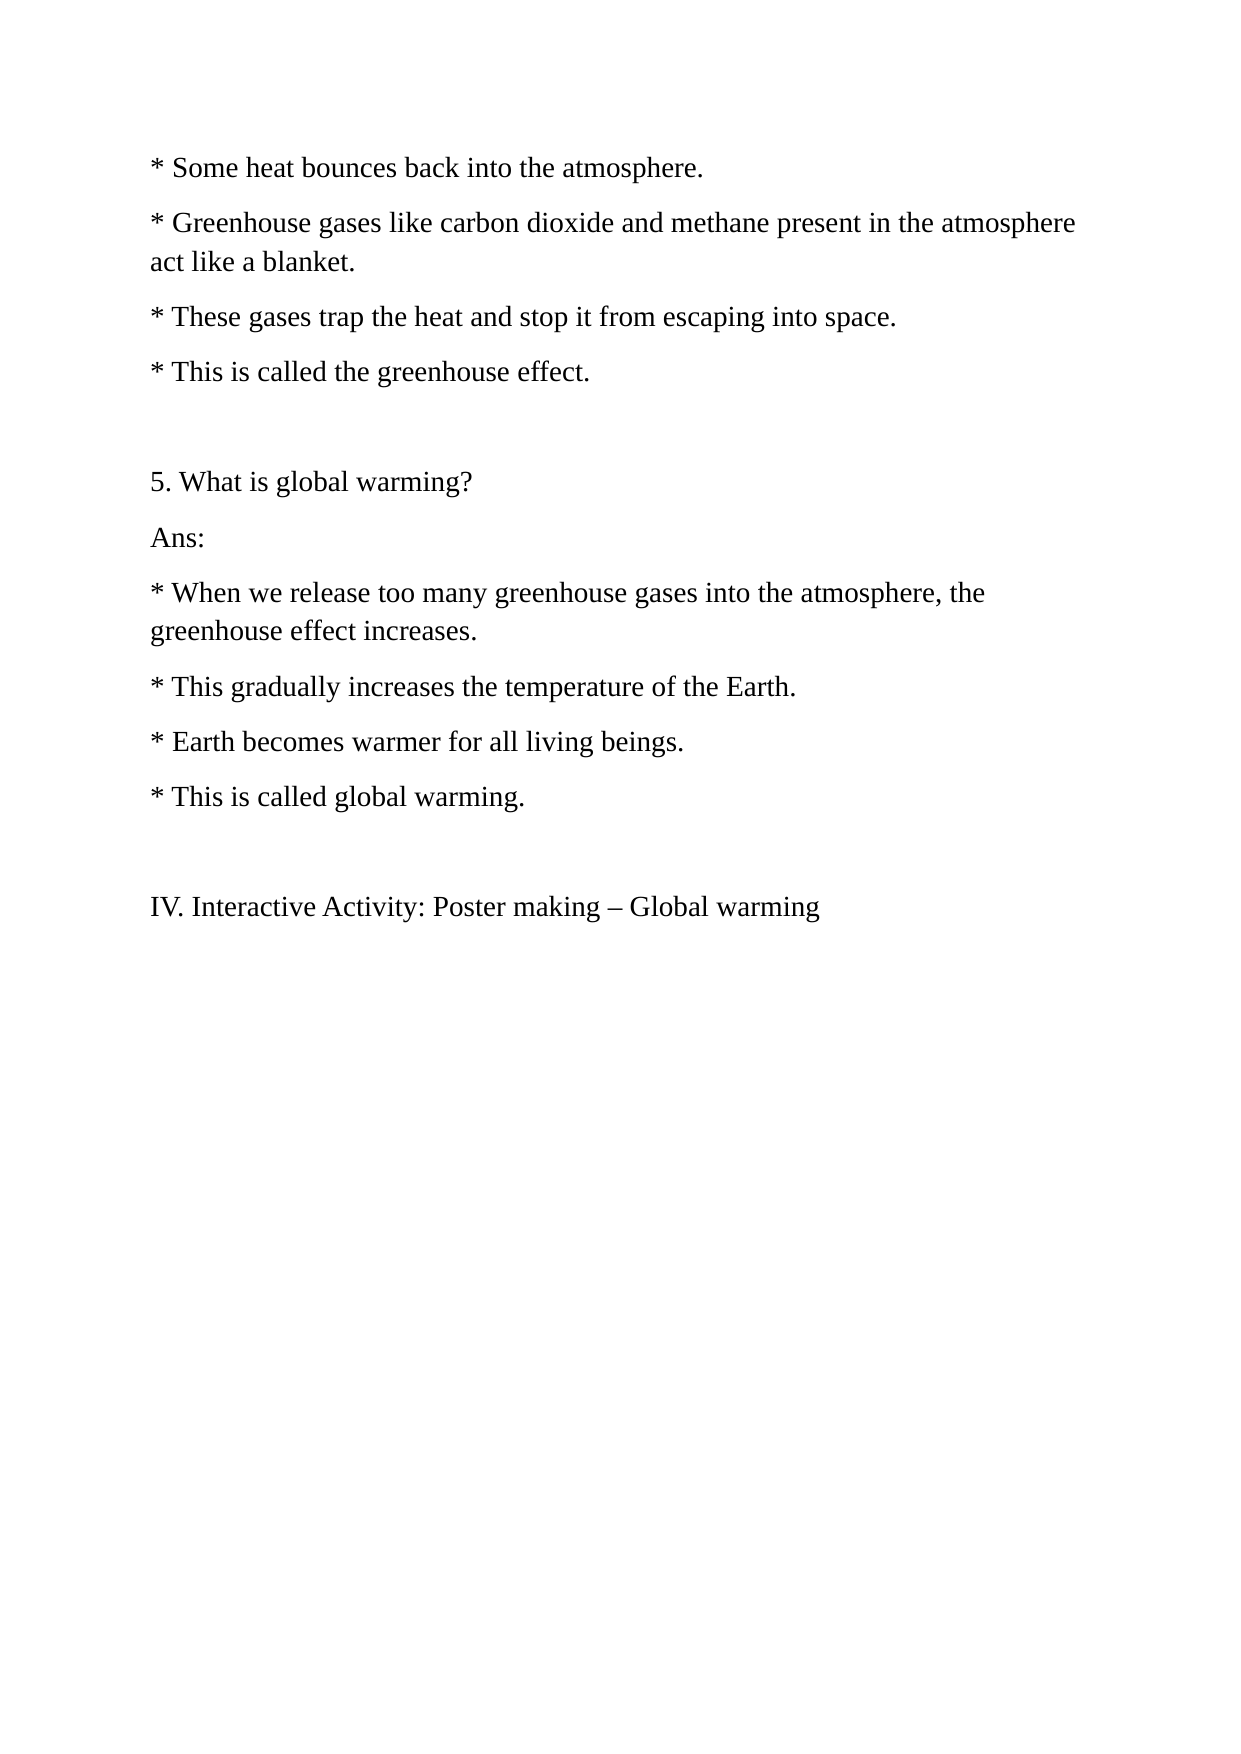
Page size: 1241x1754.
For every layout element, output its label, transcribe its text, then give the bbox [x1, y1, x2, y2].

text * Greenhouse gases like carbon dioxide and methane present in the atmosphere act like a blanket. [150, 205, 1090, 277]
text * Earth becomes warmer for all living beings. [150, 724, 1090, 757]
text * This is called the greenhouse effect. [150, 354, 1090, 388]
text * These gases trap the heat and stop it from escaping into space. [150, 299, 1090, 332]
text * This is called global warming. [150, 779, 1090, 813]
text 5. What is global warming? [150, 464, 1090, 498]
text * When we release too many greenhouse gases into the atmosphere, the greenhouse effect increases. [150, 575, 1090, 647]
text * This gradually increases the temperature of the Earth. [150, 669, 1090, 702]
text * Some heat bounces back into the atmosphere. [150, 150, 1090, 183]
text Ans: [150, 520, 1090, 553]
text IV. Interactive Activity: Poster making – Global warming [150, 889, 1090, 923]
